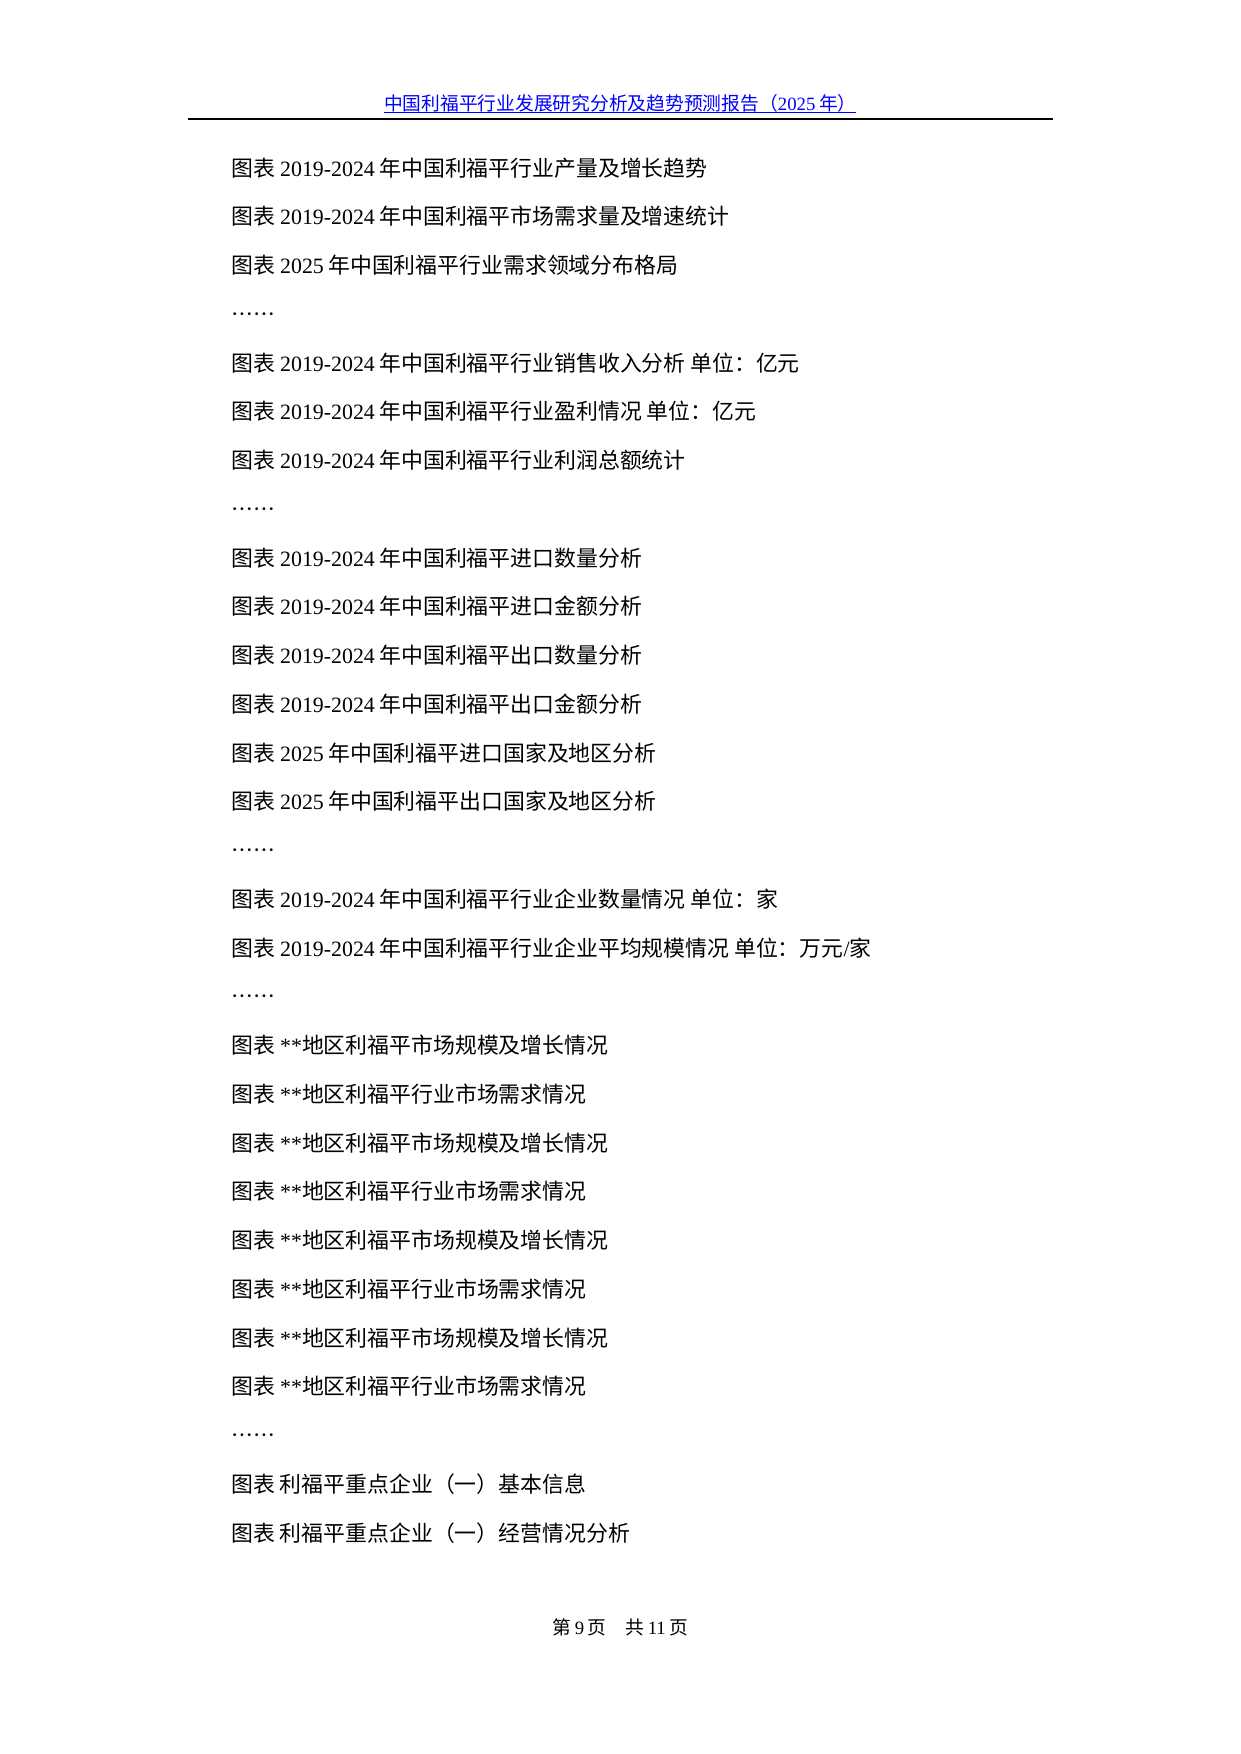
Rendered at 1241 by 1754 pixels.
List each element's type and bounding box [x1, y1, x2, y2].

text [187, 150, 1053, 1548]
